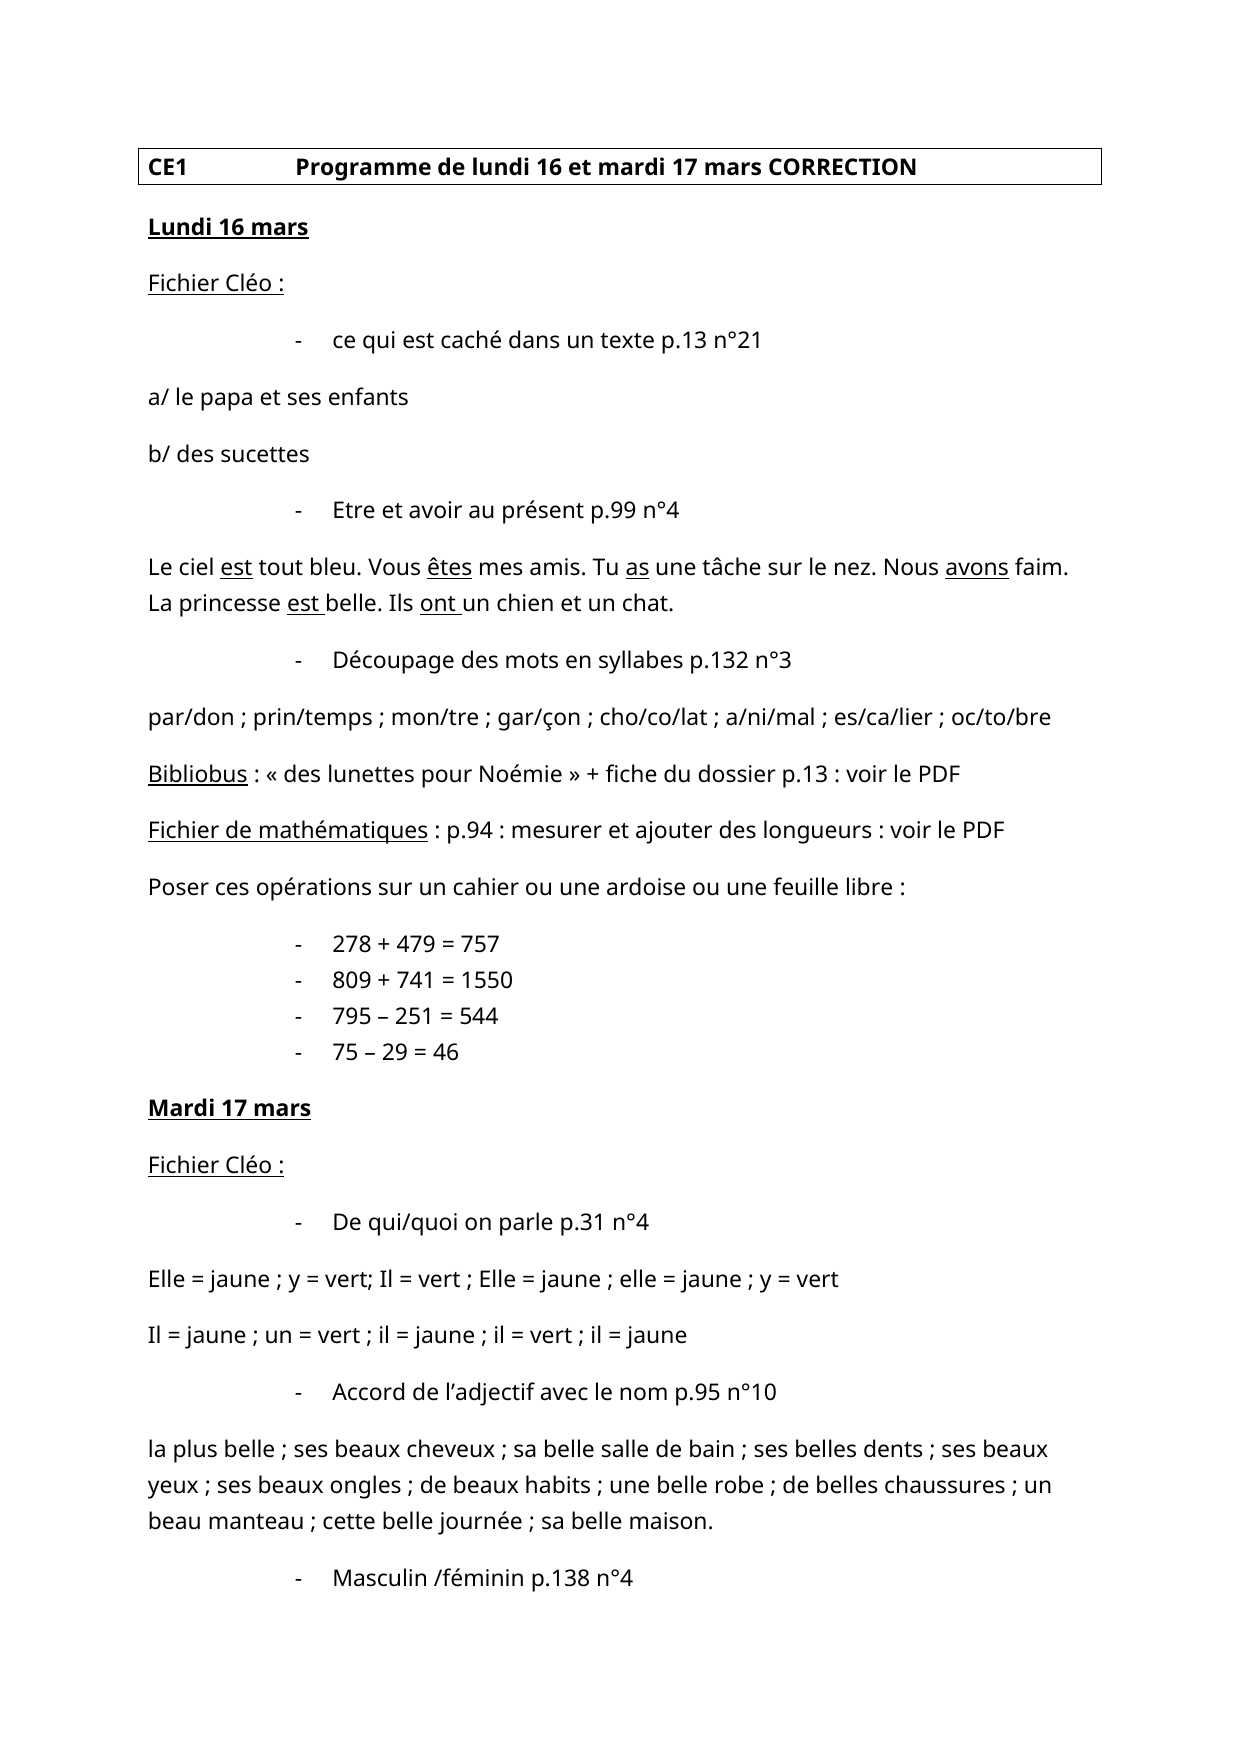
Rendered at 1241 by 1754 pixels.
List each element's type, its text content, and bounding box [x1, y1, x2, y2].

text CE1 Programme de lundi 16 et mardi 17 mars CORRECTION [139, 149, 1101, 184]
list 809 + 741 = 1550 [294, 964, 1093, 995]
text a/ le papa et ses enfants [148, 381, 1093, 412]
text Lundi 16 mars [148, 211, 1093, 242]
list De qui/quoi on parle p.31 n°4 [294, 1206, 1093, 1237]
list Masculin /féminin p.138 n°4 [294, 1562, 1093, 1593]
text Fichier de mathématiques : p.94 : mesurer et ajouter des longueurs : voir le PDF [148, 814, 1093, 846]
text Le ciel est tout bleu. Vous êtes mes amis. Tu as une tâche sur le nez. Nous avons faim. La princesse est belle. Ils ont un chien et un chat. [148, 551, 1093, 618]
text b/ des sucettes [148, 438, 1093, 469]
list Etre et avoir au présent p.99 n°4 [294, 494, 1093, 526]
list Accord de l’adjectif avec le nom p.95 n°10 [294, 1376, 1093, 1407]
text Il = jaune ; un = vert ; il = jaune ; il = vert ; il = jaune [148, 1319, 1093, 1351]
list 278 + 479 = 757 [294, 928, 1093, 959]
text la plus belle ; ses beaux cheveux ; sa belle salle de bain ; ses belles dents ; ses beaux yeux ; ses beaux ongles ; de beaux habits ; une belle robe ; de belles chaussures ; un beau manteau ; cette belle journée ; sa belle maison. [148, 1433, 1093, 1536]
text Bibliobus : « des lunettes pour Noémie » + fiche du dossier p.13 : voir le PDF [148, 757, 1093, 789]
text Fichier Cléo : [148, 267, 1093, 299]
list 795 – 251 = 544 [294, 1000, 1093, 1031]
text Poser ces opérations sur un cahier ou une ardoise ou une feuille libre : [148, 871, 1093, 902]
list ce qui est caché dans un texte p.13 n°21 [294, 324, 1093, 355]
text Mardi 17 mars [148, 1092, 1093, 1124]
list Découpage des mots en syllabes p.132 n°3 [294, 644, 1093, 675]
text Fichier Cléo : [148, 1149, 1093, 1180]
text Elle = jaune ; y = vert; Il = vert ; Elle = jaune ; elle = jaune ; y = vert [148, 1263, 1093, 1294]
list 75 – 29 = 46 [294, 1036, 1093, 1067]
text par/don ; prin/temps ; mon/tre ; gar/çon ; cho/co/lat ; a/ni/mal ; es/ca/lier ; oc/to/bre [148, 701, 1093, 732]
